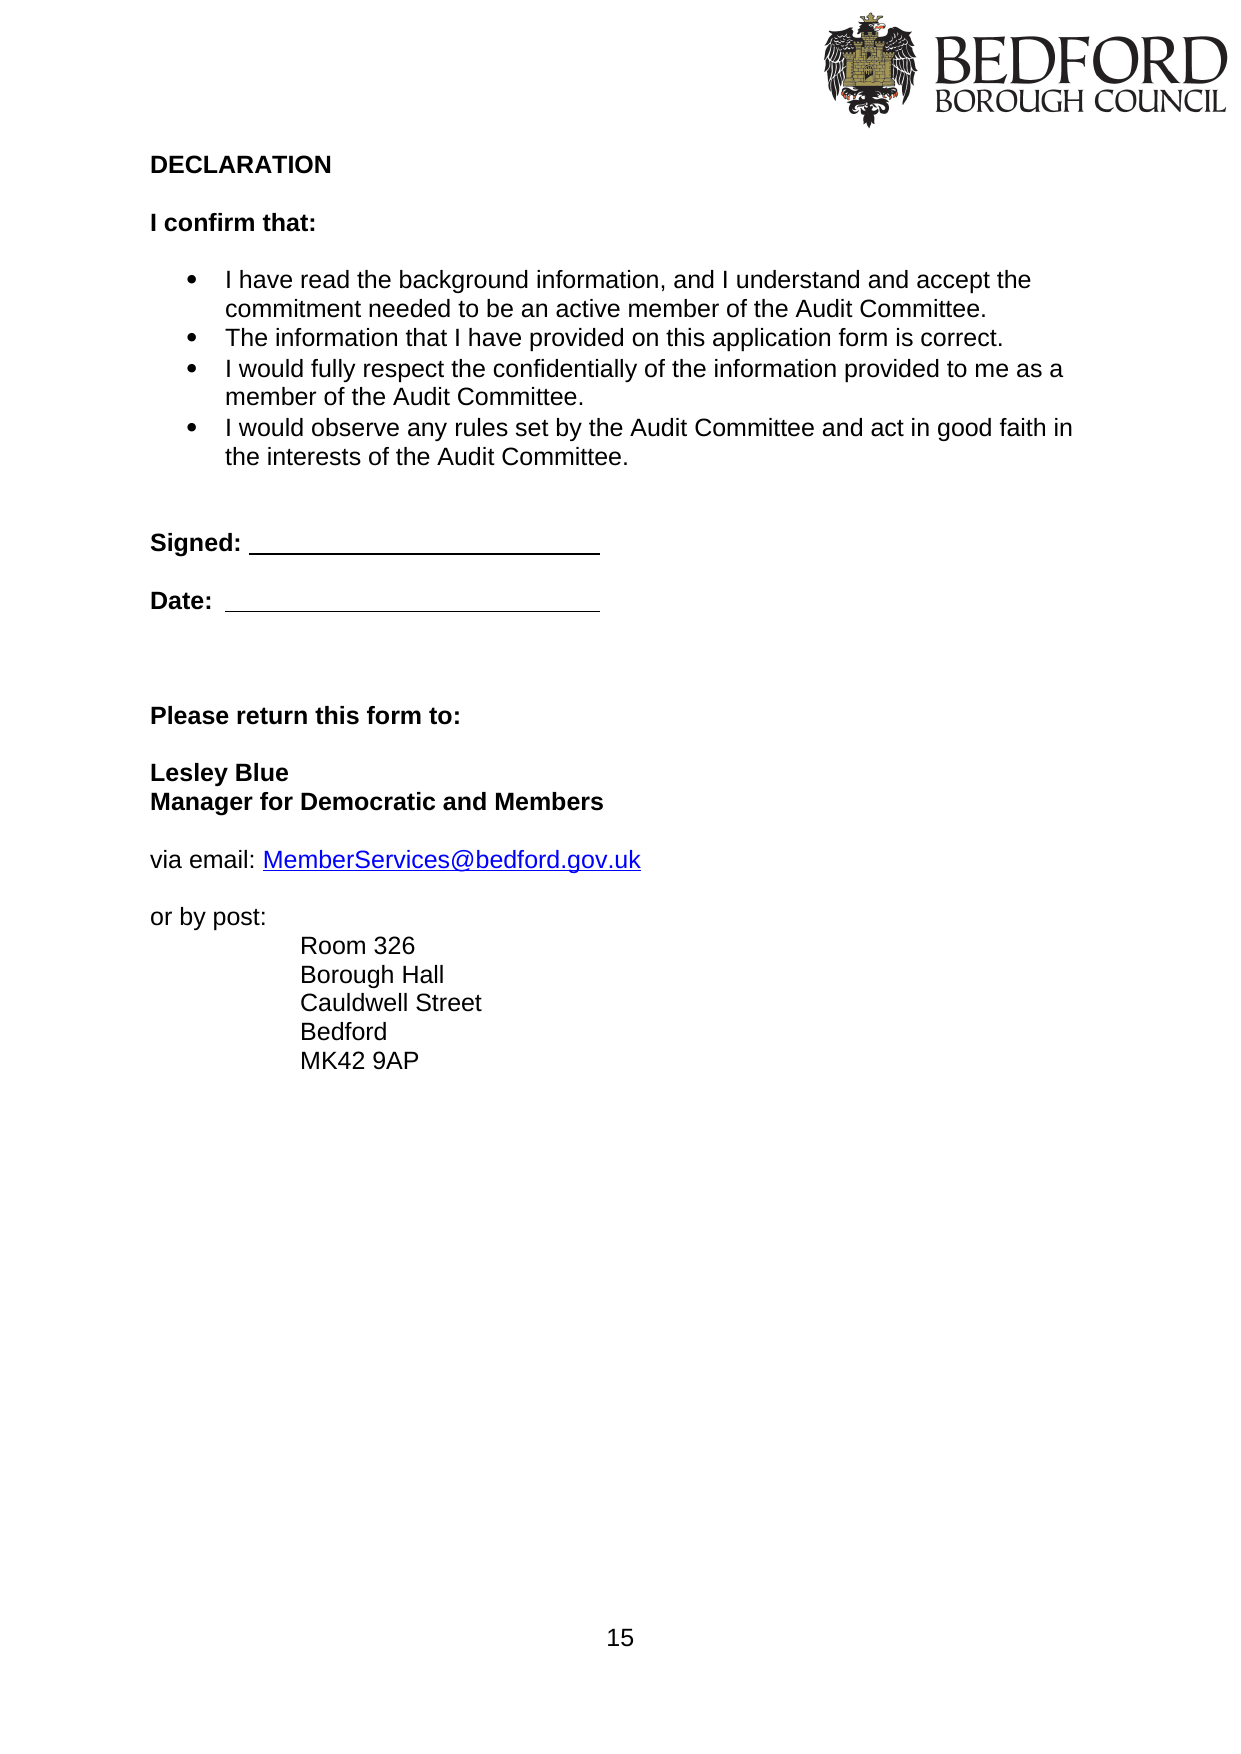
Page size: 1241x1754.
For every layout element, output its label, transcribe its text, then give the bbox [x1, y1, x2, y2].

text Signed: [150, 528, 1090, 557]
text Borough Hall [300, 959, 1090, 988]
list I have read the background information, and I understand and accept the commitment needed to be an active member of the Audit Committee. [187, 265, 1090, 323]
text DECLARATION [150, 150, 1090, 179]
picture [810, 0, 1236, 144]
text Manager for Democratic and Members [150, 787, 1090, 816]
text or by post: [150, 902, 1090, 931]
text Lesley Blue [150, 758, 1090, 787]
list The information that I have provided on this application form is correct. [187, 323, 1090, 351]
text Date: [150, 586, 1090, 614]
text via email: MemberServices@bedford.gov.uk [150, 844, 1090, 873]
text Cauldwell Street [300, 988, 1090, 1017]
text Please return this form to: [150, 701, 1090, 729]
list I would observe any rules set by the Audit Committee and act in good faith in the interests of the Audit Committee. [187, 413, 1090, 471]
text Bedford [300, 1017, 1090, 1046]
list I would fully respect the confidentially of the information provided to me as a member of the Audit Committee. [187, 353, 1090, 411]
text MK42 9AP [300, 1046, 1090, 1074]
text Room 326 [300, 931, 1090, 959]
text I confirm that: [150, 207, 1090, 236]
